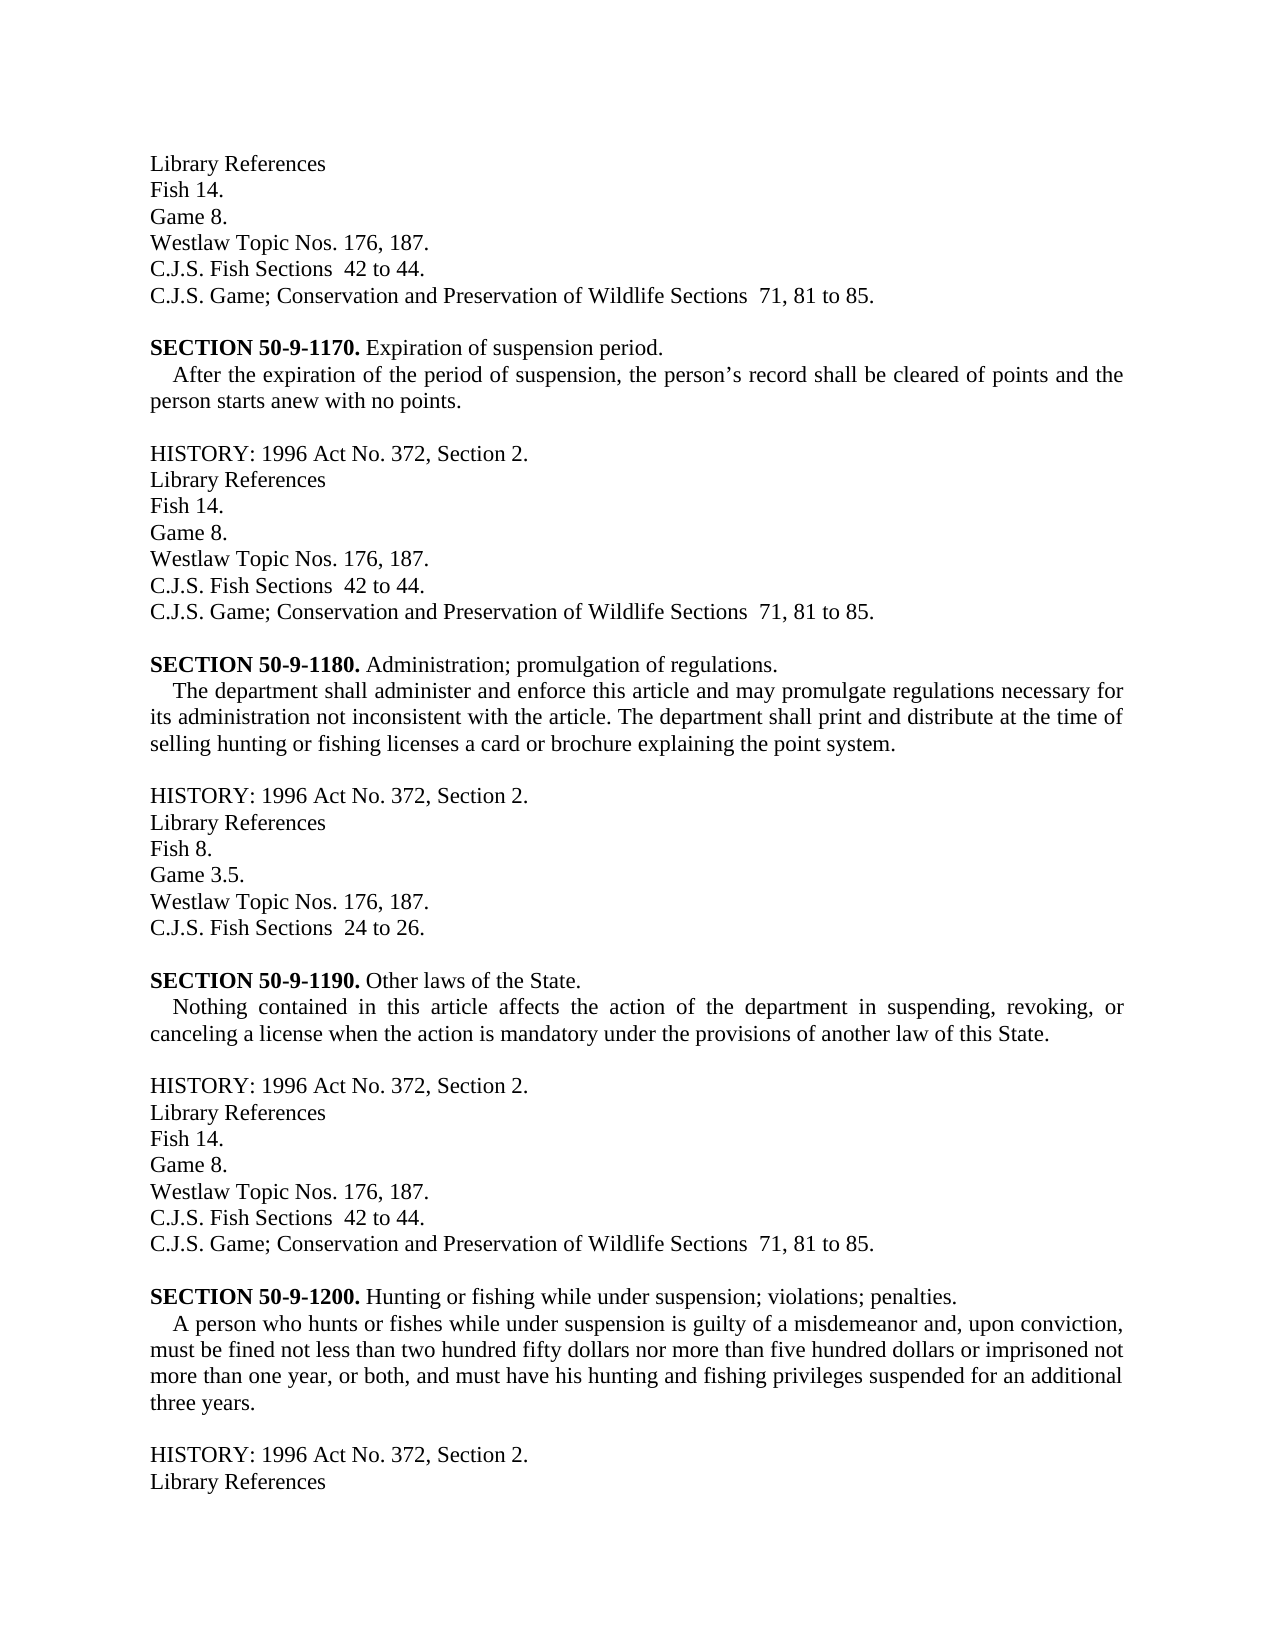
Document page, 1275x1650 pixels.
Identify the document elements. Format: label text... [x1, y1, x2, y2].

text Nothing contained in this article affects the action of the department in suspending, revoking, or canceling a license when the action is mandatory under the provisions of another law of this State. [150, 993, 1125, 1046]
text C.J.S. Fish Sections 24 to 26. [150, 914, 1125, 941]
text C.J.S. Game; Conservation and Preservation of Wildlife Sections 71, 81 to 85. [150, 598, 1125, 624]
text Westlaw Topic Nos. 176, 187. [150, 888, 1125, 914]
text C.J.S. Fish Sections 42 to 44. [150, 1204, 1125, 1231]
text Fish 8. [150, 835, 1125, 862]
text Fish 14. [150, 493, 1125, 519]
text The department shall administer and enforce this article and may promulgate regulations necessary for its administration not inconsistent with the article. The department shall print and distribute at the time of selling hunting or fishing licenses a card or brochure explaining the point system. [150, 677, 1125, 756]
text Westlaw Topic Nos. 176, 187. [150, 229, 1125, 255]
text HISTORY: 1996 Act No. 372, Section 2. [150, 440, 1125, 466]
text Westlaw Topic Nos. 176, 187. [150, 545, 1125, 572]
text SECTION 50-9-1180. Administration; promulgation of regulations. [150, 651, 1125, 677]
text Game 8. [150, 203, 1125, 229]
text Library References [150, 150, 1125, 176]
text HISTORY: 1996 Act No. 372, Section 2. [150, 782, 1125, 809]
text C.J.S. Fish Sections 42 to 44. [150, 572, 1125, 598]
text SECTION 50-9-1170. Expiration of suspension period. [150, 334, 1125, 361]
text HISTORY: 1996 Act No. 372, Section 2. [150, 1072, 1125, 1099]
text Fish 14. [150, 1125, 1125, 1151]
text HISTORY: 1996 Act No. 372, Section 2. [150, 1441, 1125, 1468]
text SECTION 50-9-1200. Hunting or fishing while under suspension; violations; penalties. [150, 1283, 1125, 1309]
text Game 3.5. [150, 862, 1125, 888]
text Library References [150, 466, 1125, 493]
text Fish 14. [150, 176, 1125, 203]
text SECTION 50-9-1190. Other laws of the State. [150, 967, 1125, 993]
text After the expiration of the period of suspension, the person’s record shall be cleared of points and the person starts anew with no points. [150, 361, 1125, 413]
text Game 8. [150, 519, 1125, 545]
text Westlaw Topic Nos. 176, 187. [150, 1178, 1125, 1204]
text Library References [150, 809, 1125, 835]
text Game 8. [150, 1151, 1125, 1178]
text A person who hunts or fishes while under suspension is guilty of a misdemeanor and, upon conviction, must be fined not less than two hundred fifty dollars nor more than five hundred dollars or imprisoned not more than one year, or both, and must have his hunting and fishing privileges suspended for an additional three years. [150, 1309, 1125, 1415]
text C.J.S. Game; Conservation and Preservation of Wildlife Sections 71, 81 to 85. [150, 1231, 1125, 1257]
text C.J.S. Game; Conservation and Preservation of Wildlife Sections 71, 81 to 85. [150, 282, 1125, 308]
text Library References [150, 1099, 1125, 1125]
text C.J.S. Fish Sections 42 to 44. [150, 255, 1125, 282]
text Library References [150, 1468, 1125, 1494]
